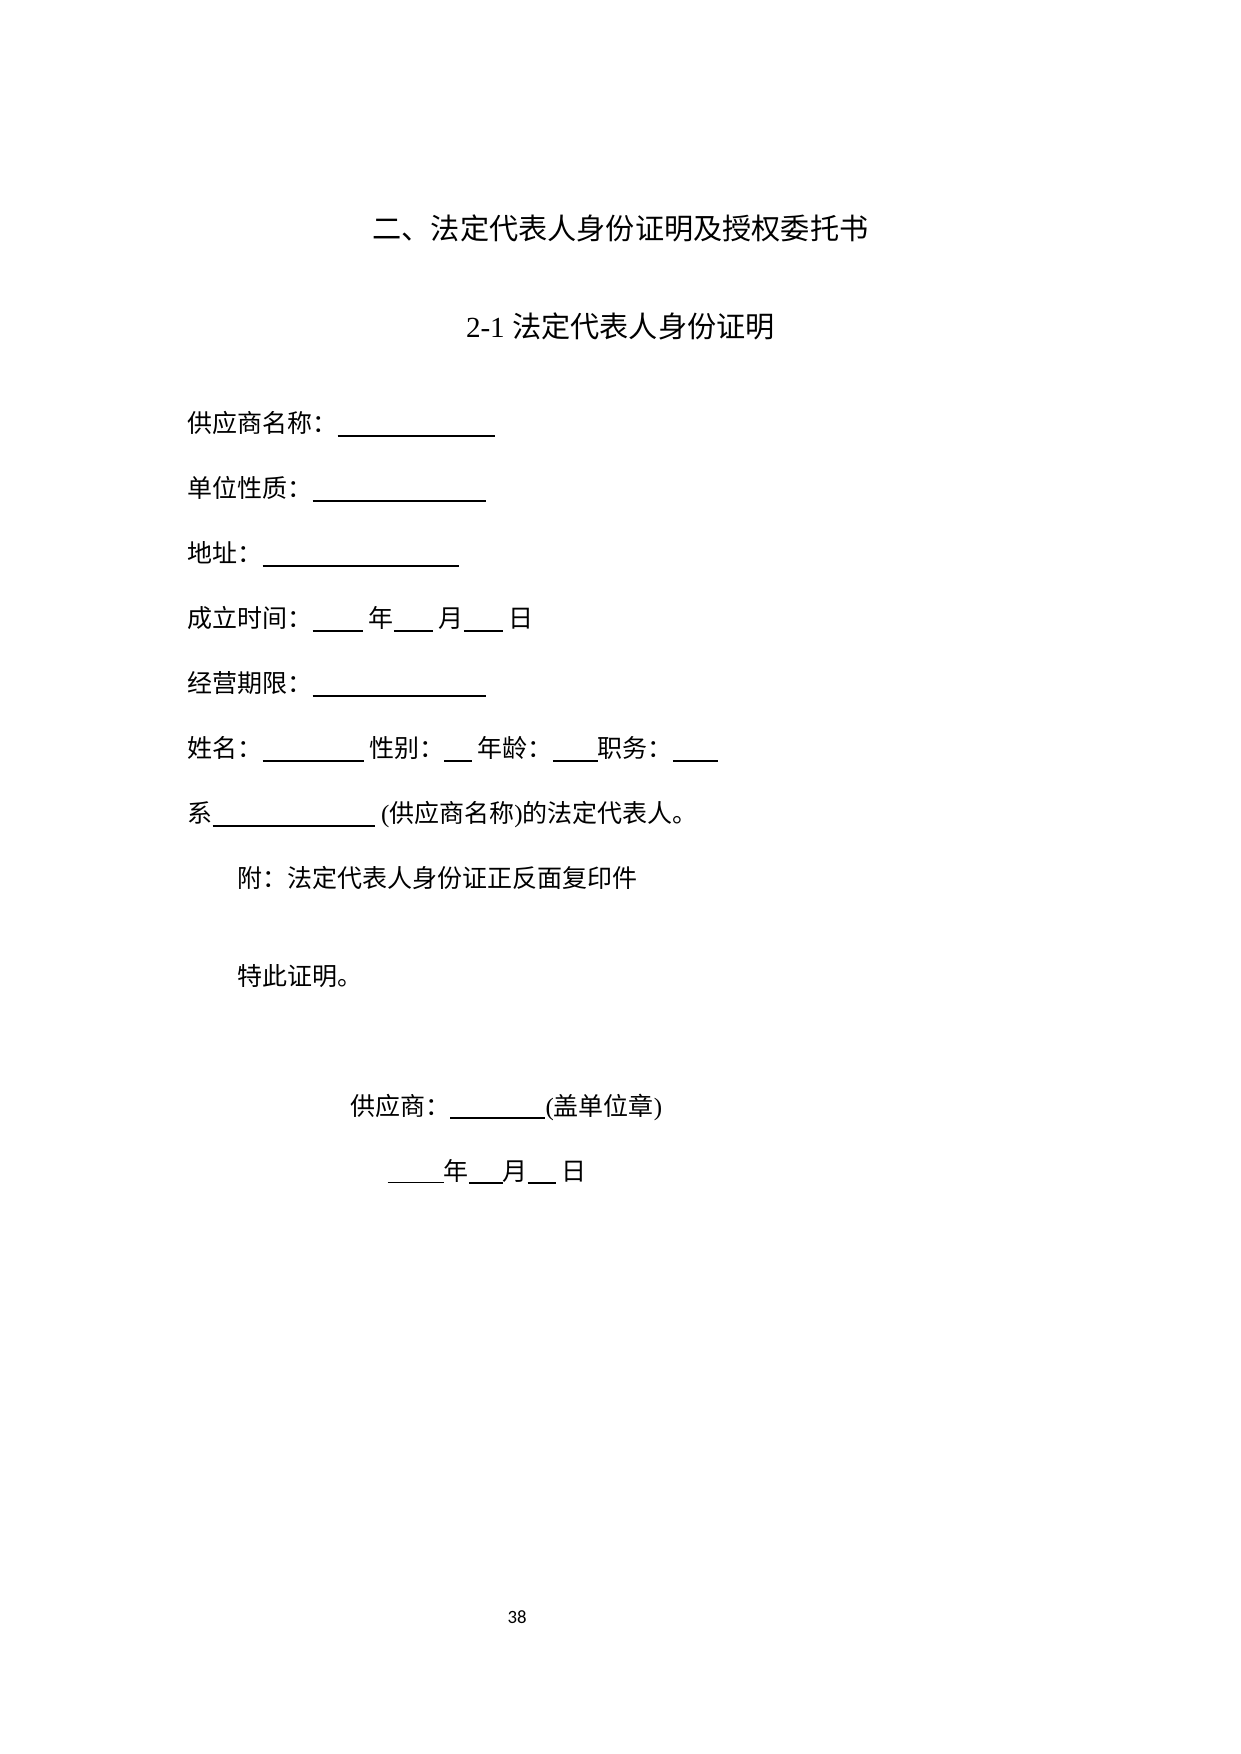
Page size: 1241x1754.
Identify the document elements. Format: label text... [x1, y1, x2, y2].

text 附：法定代表人身份证正反面复印件 [187, 844, 1053, 909]
text 地址： [187, 519, 1053, 584]
text 经营期限： [187, 649, 1053, 714]
text 供应商名称： [187, 389, 1053, 454]
text 二、法定代表人身份证明及授权委托书 [187, 194, 1053, 259]
text 成立时间： 年 月 日 [187, 584, 1053, 649]
text 单位性质： [187, 454, 1053, 519]
text 2-1 法定代表人身份证明 [187, 292, 1053, 357]
text 特此证明。 [187, 942, 1053, 1007]
text 供应商： (盖单位章) [187, 1072, 1053, 1137]
text 系 (供应商名称)的法定代表人。 [187, 779, 1053, 844]
text 年 月 日 [187, 1137, 1053, 1202]
text 姓名： 性别： 年龄： 职务： [187, 714, 1053, 779]
